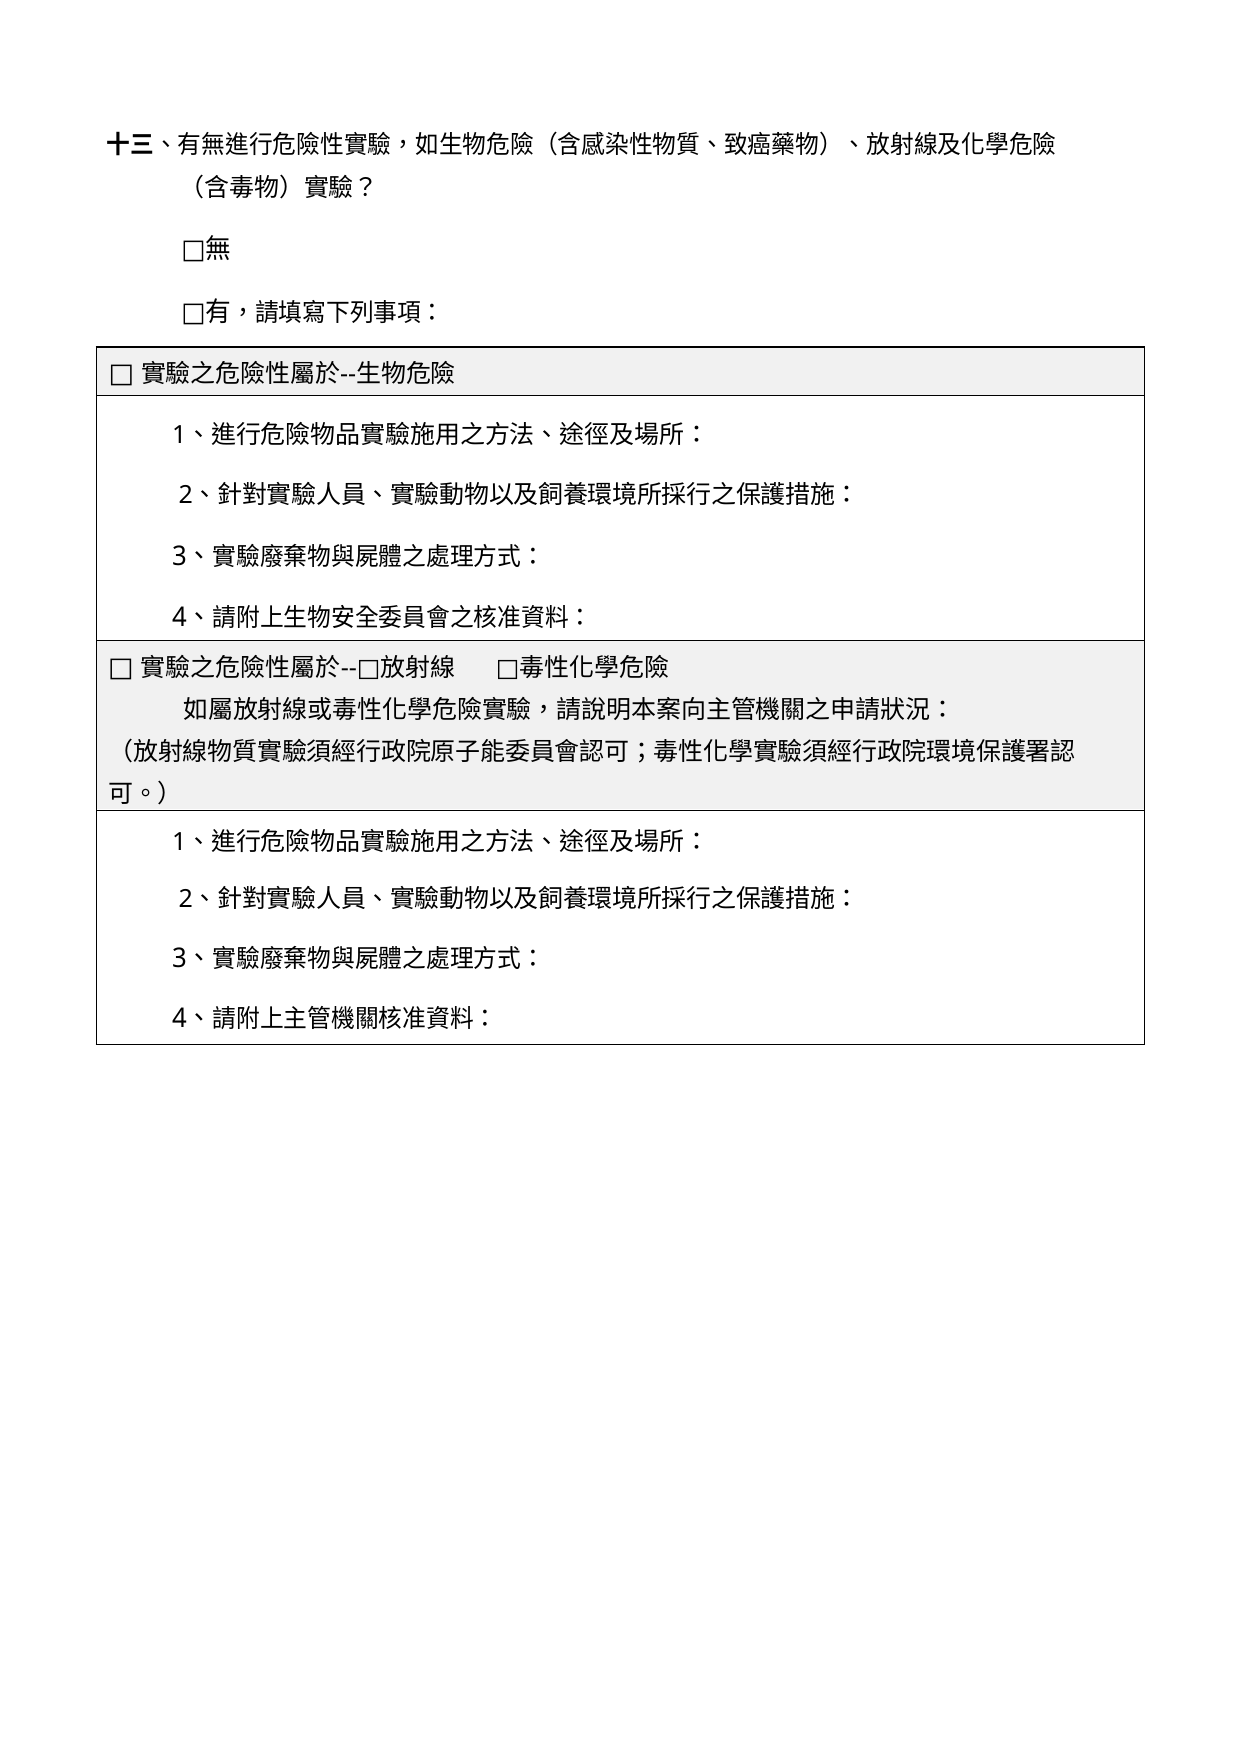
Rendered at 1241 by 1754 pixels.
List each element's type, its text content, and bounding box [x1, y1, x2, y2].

text 十三、有無進行危險性實驗，如生物危險（含感染性物質、致癌藥物）、放射線及化學危險 [106, 124, 1173, 161]
table_cell 4、請附上主管機關核准資料： [97, 985, 1144, 1044]
table_cell □ 實驗之危險性屬於--□放射線 □毒性化學危險 如屬放射線或毒性化學危險實驗，請說明本案向主管機關之申請狀況： （放射線物質實驗須經行政院原子能委員會認可；毒性化學實驗須經行政院環境保護署認可。） [97, 641, 1144, 809]
table_cell 1、進行危險物品實驗施用之方法、途徑及場所： [97, 811, 1144, 867]
text □無 [181, 227, 1173, 267]
table_header □ 實驗之危險性屬於--生物危險 [97, 348, 1144, 395]
text □有，請填寫下列事項： [181, 290, 1173, 329]
table_cell 2、針對實驗人員、實驗動物以及飼養環境所採行之保護措施： [97, 461, 1144, 522]
table_cell 3、實驗廢棄物與屍體之處理方式： [97, 522, 1144, 583]
table_cell 2、針對實驗人員、實驗動物以及飼養環境所採行之保護措施： [97, 867, 1144, 925]
table_cell 1、進行危險物品實驗施用之方法、途徑及場所： [97, 396, 1144, 461]
table_cell 3、實驗廢棄物與屍體之處理方式： [97, 925, 1144, 985]
table_cell 4、請附上生物安全委員會之核准資料： [97, 583, 1144, 640]
text （含毒物）實驗？ [179, 168, 1173, 204]
